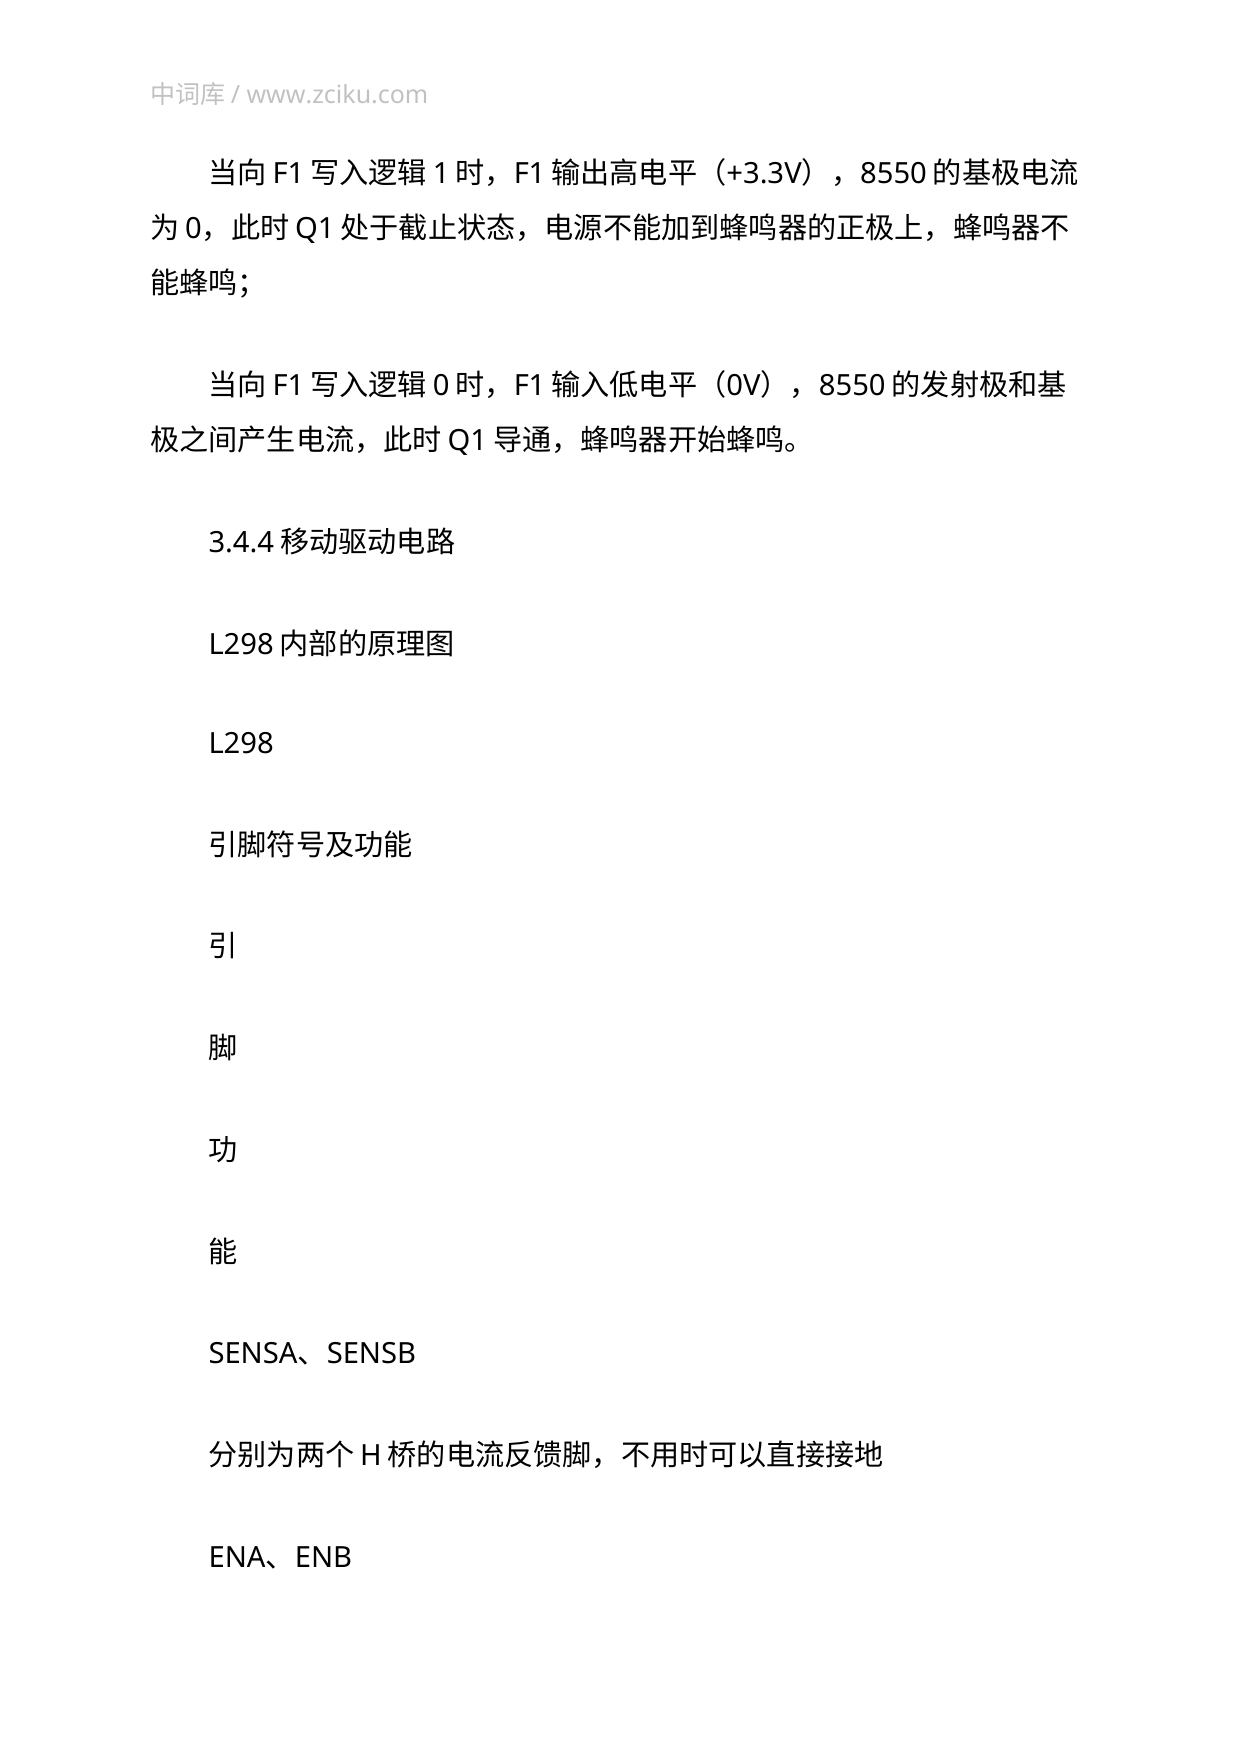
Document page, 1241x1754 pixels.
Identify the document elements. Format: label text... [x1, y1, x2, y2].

text SENSA、SENSB [150, 1330, 1090, 1372]
text 当向F1写入逻辑1时，F1输出高电平（+3.3V），8550的基极电流为0，此时Q1处于截止状态，电源不能加到蜂鸣器的正极上，蜂鸣器不能蜂鸣； [150, 150, 1090, 302]
text L298内部的原理图 [150, 621, 1090, 663]
text 能 [150, 1228, 1090, 1271]
text 引脚符号及功能 [150, 821, 1090, 863]
text 当向F1写入逻辑0时，F1输入低电平（0V），8550的发射极和基极之间产生电流，此时Q1导通，蜂鸣器开始蜂鸣。 [150, 362, 1090, 459]
text L298 [150, 723, 1090, 762]
text 脚 [150, 1025, 1090, 1067]
text 功 [150, 1126, 1090, 1169]
text 分别为两个H桥的电流反馈脚，不用时可以直接接地 [150, 1432, 1090, 1474]
text 引 [150, 923, 1090, 965]
text ENA、ENB [150, 1534, 1090, 1576]
text 3.4.4移动驱动电路 [150, 519, 1090, 561]
